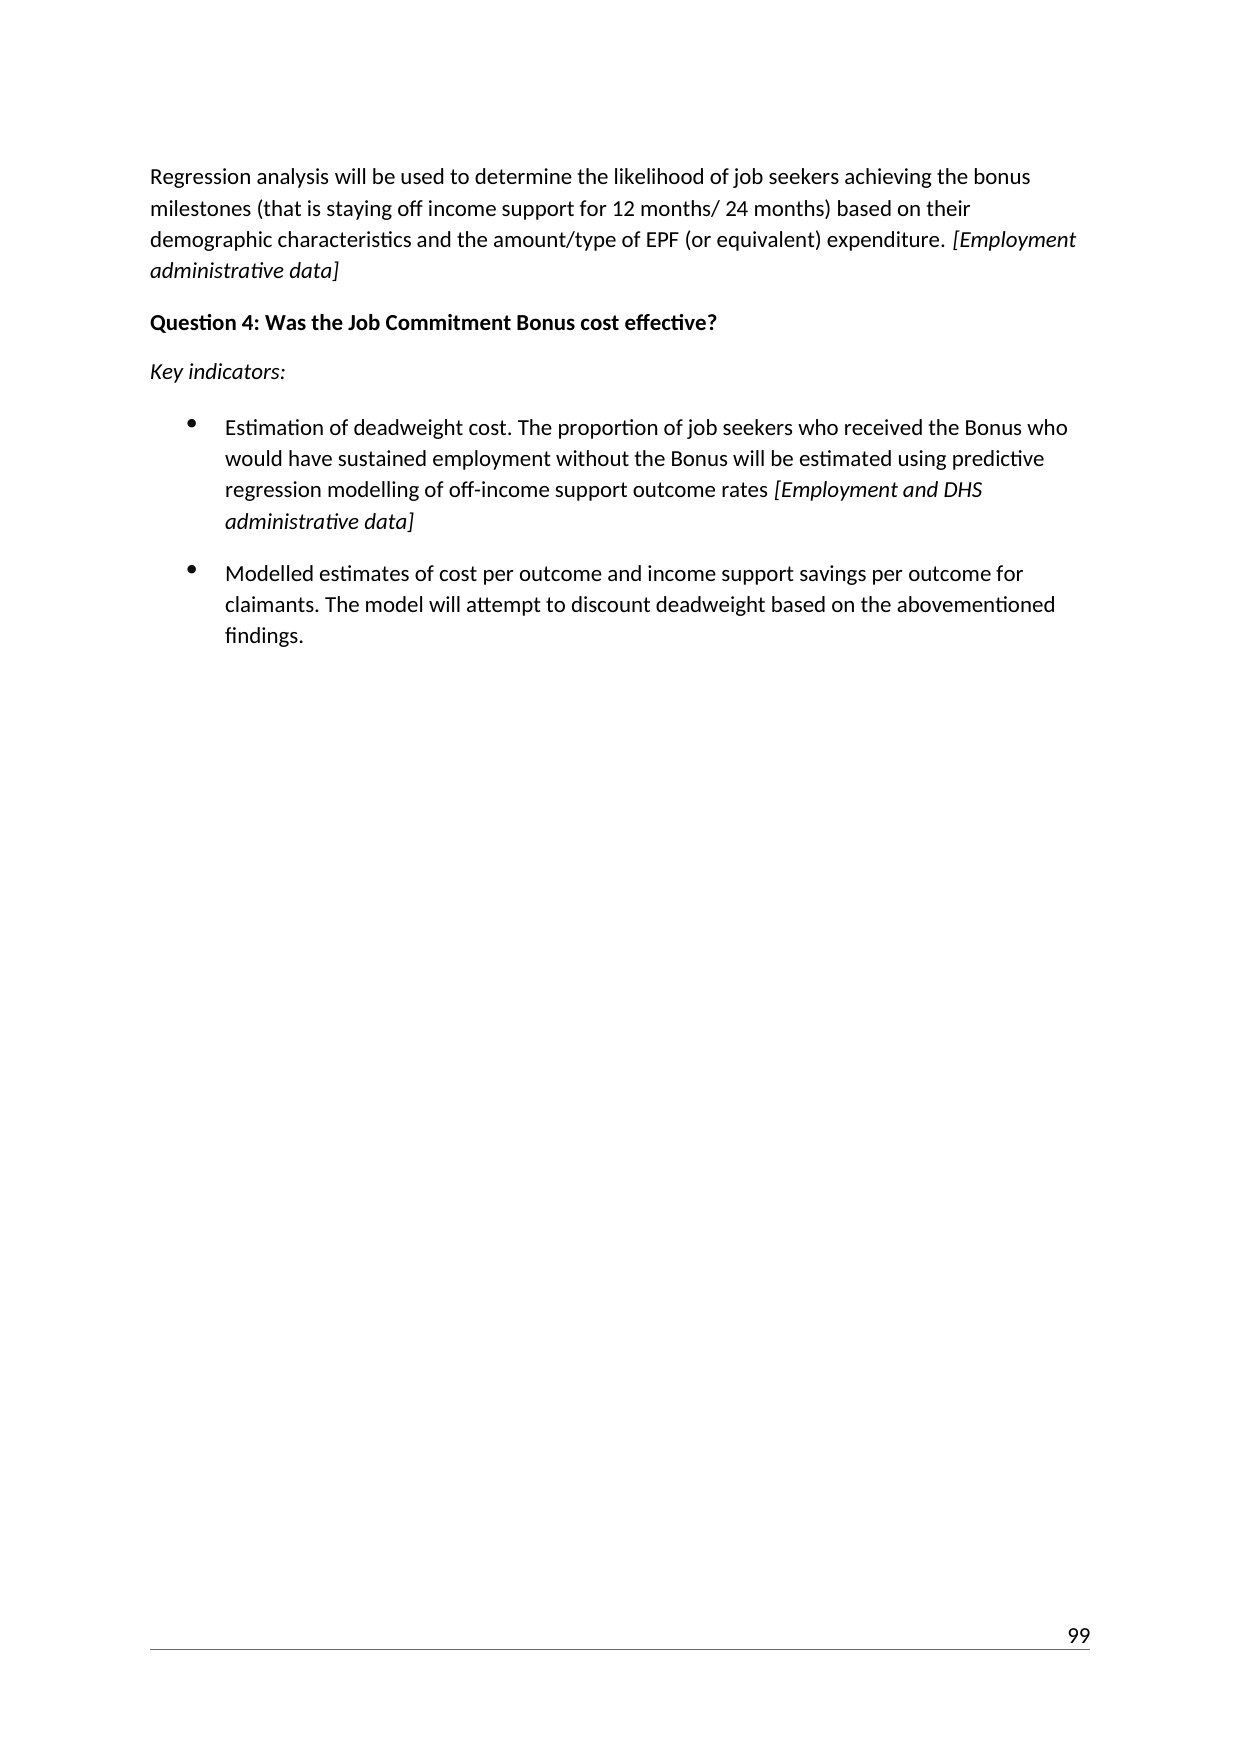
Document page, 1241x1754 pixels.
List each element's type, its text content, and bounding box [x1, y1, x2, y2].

text Key indicators: [150, 357, 1090, 385]
text Question 4: Was the Job Commitment Bonus cost effective? [150, 305, 1090, 336]
text Regression analysis will be used to determine the likelihood of job seekers achieving the bonus milestones (that is staying off income support for 12 months/ 24 months) based on their demographic characteristics and the amount/type of EPF (or equivalent) expenditure. [Employment administrative data] [150, 159, 1090, 284]
list Modelled estimates of cost per outcome and income support savings per outcome for claimants. The model will attempt to discount deadweight based on the abovementioned findings. [187, 555, 1090, 649]
list Estimation of deadweight cost. The proportion of job seekers who received the Bonus who would have sustained employment without the Bonus will be estimated using predictive regression modelling of off-income support outcome rates [Employment and DHS administrative data] [187, 410, 1090, 535]
